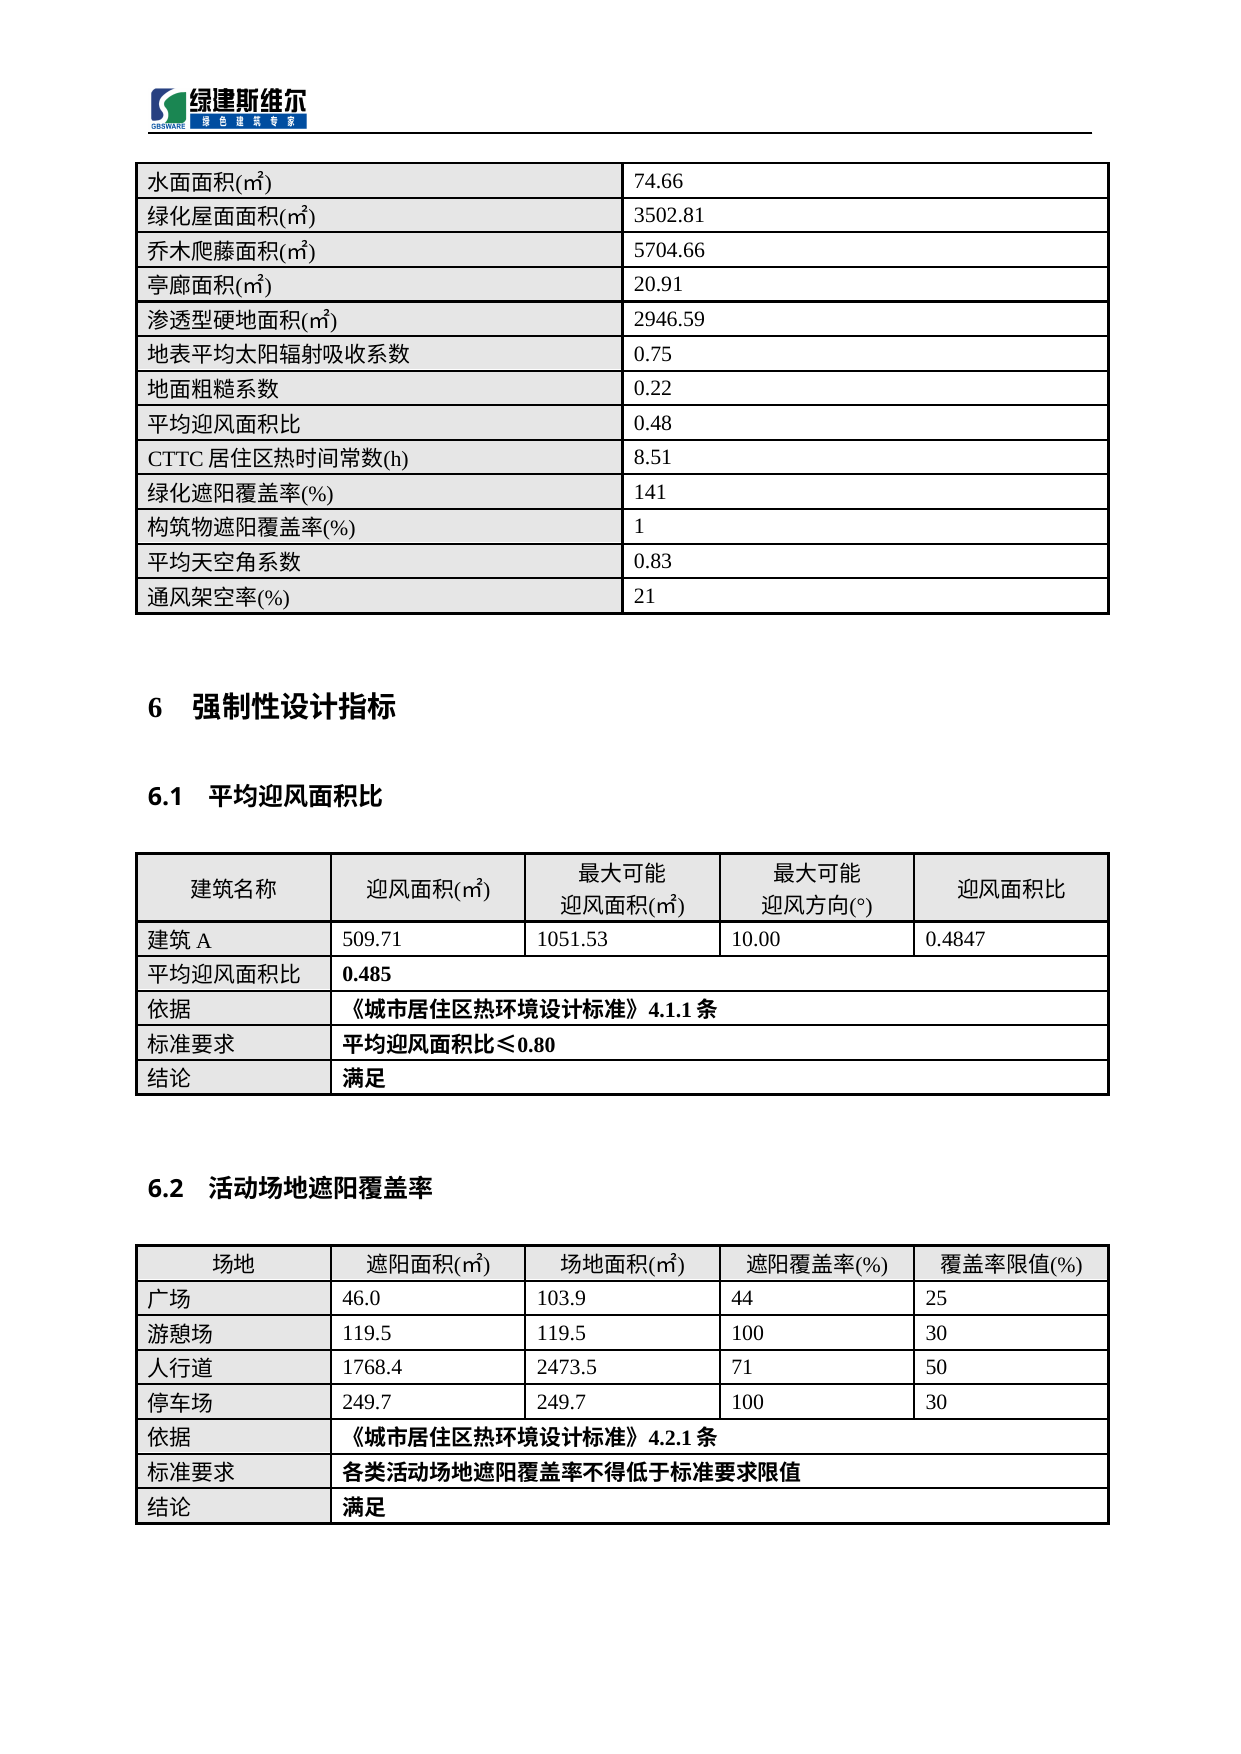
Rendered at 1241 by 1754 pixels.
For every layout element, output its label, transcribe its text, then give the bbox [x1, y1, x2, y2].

table_cell 71 [721, 1351, 913, 1383]
table_header 建筑名称 [138, 855, 330, 920]
table_cell 249.7 [332, 1385, 524, 1418]
table_header 遮阳面积(㎡) [332, 1247, 524, 1279]
table_cell 《城市居住区热环境设计标准》4.2.1条 [332, 1420, 1107, 1452]
table_cell 通风架空率(%) [138, 579, 621, 612]
table_cell 1 [624, 510, 1107, 542]
table_cell 满足 [332, 1061, 1107, 1093]
table_cell 119.5 [332, 1316, 524, 1349]
table_cell 20.91 [624, 268, 1107, 300]
picture [147, 88, 308, 130]
table_cell 3502.81 [624, 199, 1107, 231]
table_header 场地面积(㎡) [526, 1247, 719, 1279]
table_cell 2473.5 [526, 1351, 719, 1383]
table_cell 10.00 [721, 923, 913, 955]
table_cell 依据 [138, 992, 330, 1024]
table_cell 停车场 [138, 1385, 330, 1418]
table_cell 平均天空角系数 [138, 545, 621, 577]
table_header 最大可能 迎风面积(㎡) [526, 855, 719, 920]
table_cell 44 [721, 1282, 913, 1314]
table_cell 结论 [138, 1061, 330, 1093]
table_cell 249.7 [526, 1385, 719, 1418]
table_cell 地面粗糙系数 [138, 372, 621, 404]
table_cell 标准要求 [138, 1455, 330, 1487]
table_cell 103.9 [526, 1282, 719, 1314]
table_header 最大可能 迎风方向(°) [721, 855, 913, 920]
table_cell 0.4847 [915, 923, 1107, 955]
table_cell CTTC居住区热时间常数(h) [138, 441, 621, 473]
table_cell 水面面积(㎡) [138, 164, 621, 197]
table_cell 绿化屋面面积(㎡) [138, 199, 621, 231]
table_cell 人行道 [138, 1351, 330, 1383]
table_cell 渗透型硬地面积(㎡) [138, 303, 621, 335]
table_cell 30 [915, 1316, 1107, 1349]
table_cell 2946.59 [624, 303, 1107, 335]
table_header 遮阳覆盖率(%) [721, 1247, 913, 1279]
table_cell 地表平均太阳辐射吸收系数 [138, 337, 621, 369]
table_cell 30 [915, 1385, 1107, 1418]
table_cell 《城市居住区热环境设计标准》4.1.1条 [332, 992, 1107, 1024]
table_cell 满足 [332, 1489, 1107, 1522]
subtitle 活动场地遮阳覆盖率 [148, 1154, 1092, 1219]
table_cell 0.485 [332, 957, 1107, 989]
table_cell 建筑A [138, 923, 330, 955]
table_cell 各类活动场地遮阳覆盖率不得低于标准要求限值 [332, 1455, 1107, 1487]
table_cell 平均迎风面积比≤0.80 [332, 1026, 1107, 1059]
table_cell 0.75 [624, 337, 1107, 369]
table_cell 广场 [138, 1282, 330, 1314]
table_cell 5704.66 [624, 233, 1107, 266]
table_cell 平均迎风面积比 [138, 957, 330, 989]
table_header 迎风面积(㎡) [332, 855, 524, 920]
table_cell 119.5 [526, 1316, 719, 1349]
table_header 覆盖率限值(%) [915, 1247, 1107, 1279]
table_header 场地 [138, 1247, 330, 1279]
table_cell 100 [721, 1316, 913, 1349]
table_header 迎风面积比 [915, 855, 1107, 920]
table_cell 100 [721, 1385, 913, 1418]
table_cell 构筑物遮阳覆盖率(%) [138, 510, 621, 542]
table_cell 0.22 [624, 372, 1107, 404]
table_cell 依据 [138, 1420, 330, 1452]
table_cell 结论 [138, 1489, 330, 1522]
table_cell 74.66 [624, 164, 1107, 197]
table_cell 141 [624, 475, 1107, 508]
table_cell 绿化遮阳覆盖率(%) [138, 475, 621, 508]
table_cell 8.51 [624, 441, 1107, 473]
table_cell 亭廊面积(㎡) [138, 268, 621, 300]
table_cell 乔木爬藤面积(㎡) [138, 233, 621, 266]
subtitle 平均迎风面积比 [148, 762, 1092, 827]
table_cell 509.71 [332, 923, 524, 955]
table_cell 标准要求 [138, 1026, 330, 1059]
table_cell 25 [915, 1282, 1107, 1314]
table_cell 0.83 [624, 545, 1107, 577]
table_cell 游憩场 [138, 1316, 330, 1349]
table_cell 0.48 [624, 406, 1107, 439]
subtitle 强制性设计指标 [148, 672, 1092, 737]
table_cell 50 [915, 1351, 1107, 1383]
table_cell 46.0 [332, 1282, 524, 1314]
table_cell 1051.53 [526, 923, 719, 955]
table_cell 1768.4 [332, 1351, 524, 1383]
table_cell 平均迎风面积比 [138, 406, 621, 439]
table_cell 21 [624, 579, 1107, 612]
